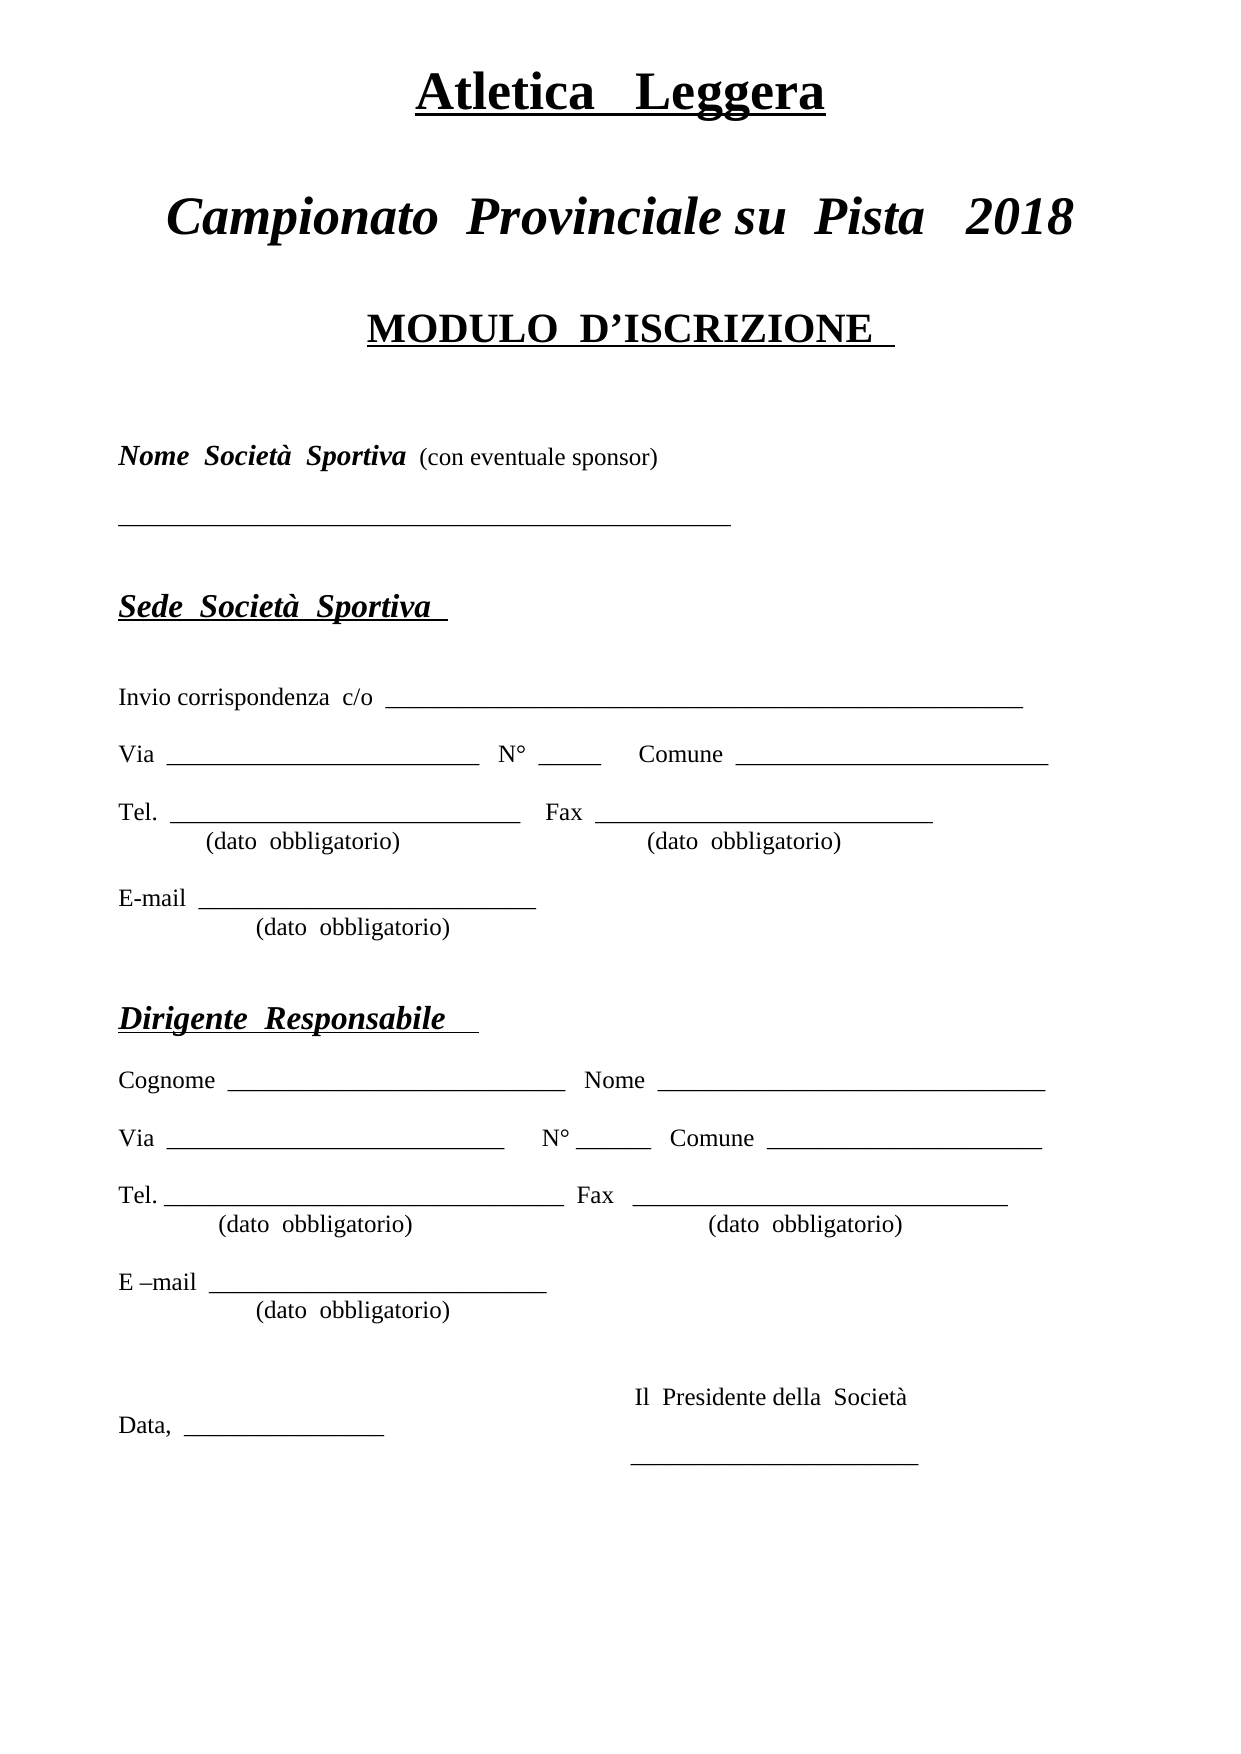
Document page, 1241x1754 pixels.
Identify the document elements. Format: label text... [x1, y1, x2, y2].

text Via _________________________ N° _____ Comune _________________________ [118, 739, 1122, 768]
text Cognome ___________________________ Nome _______________________________ [118, 1065, 1122, 1094]
text Tel. ________________________________ Fax ______________________________ [118, 1180, 1122, 1209]
text MODULO D’ISCRIZIONE [118, 303, 1122, 351]
text Il Presidente della Società [118, 1382, 1122, 1410]
text (dato obbligatorio) (dato obbligatorio) [118, 1209, 1122, 1238]
text E –mail ___________________________ [118, 1267, 1122, 1295]
text Dirigente Responsabile [118, 998, 1122, 1037]
text E-mail ___________________________ [118, 883, 1122, 912]
text Tel. ____________________________ Fax ___________________________ [118, 797, 1122, 826]
text Via ___________________________ N° ______ Comune ______________________ [118, 1123, 1122, 1152]
text Atletica Leggera [118, 59, 1122, 121]
text _______________________ [118, 1439, 1122, 1468]
text (dato obbligatorio) [118, 912, 1122, 941]
text Campionato Provinciale su Pista 2018 [118, 184, 1122, 246]
text Sede Società Sportiva [118, 586, 1122, 624]
text Nome Società Sportiva (con eventuale sponsor) [118, 438, 1122, 471]
text Data, ________________ [118, 1410, 1122, 1439]
text (dato obbligatorio) [118, 1295, 1122, 1324]
text Invio corrispondenza c/o ___________________________________________________ [118, 682, 1122, 711]
text _________________________________________________ [118, 500, 1122, 529]
text (dato obbligatorio) (dato obbligatorio) [118, 826, 1122, 854]
